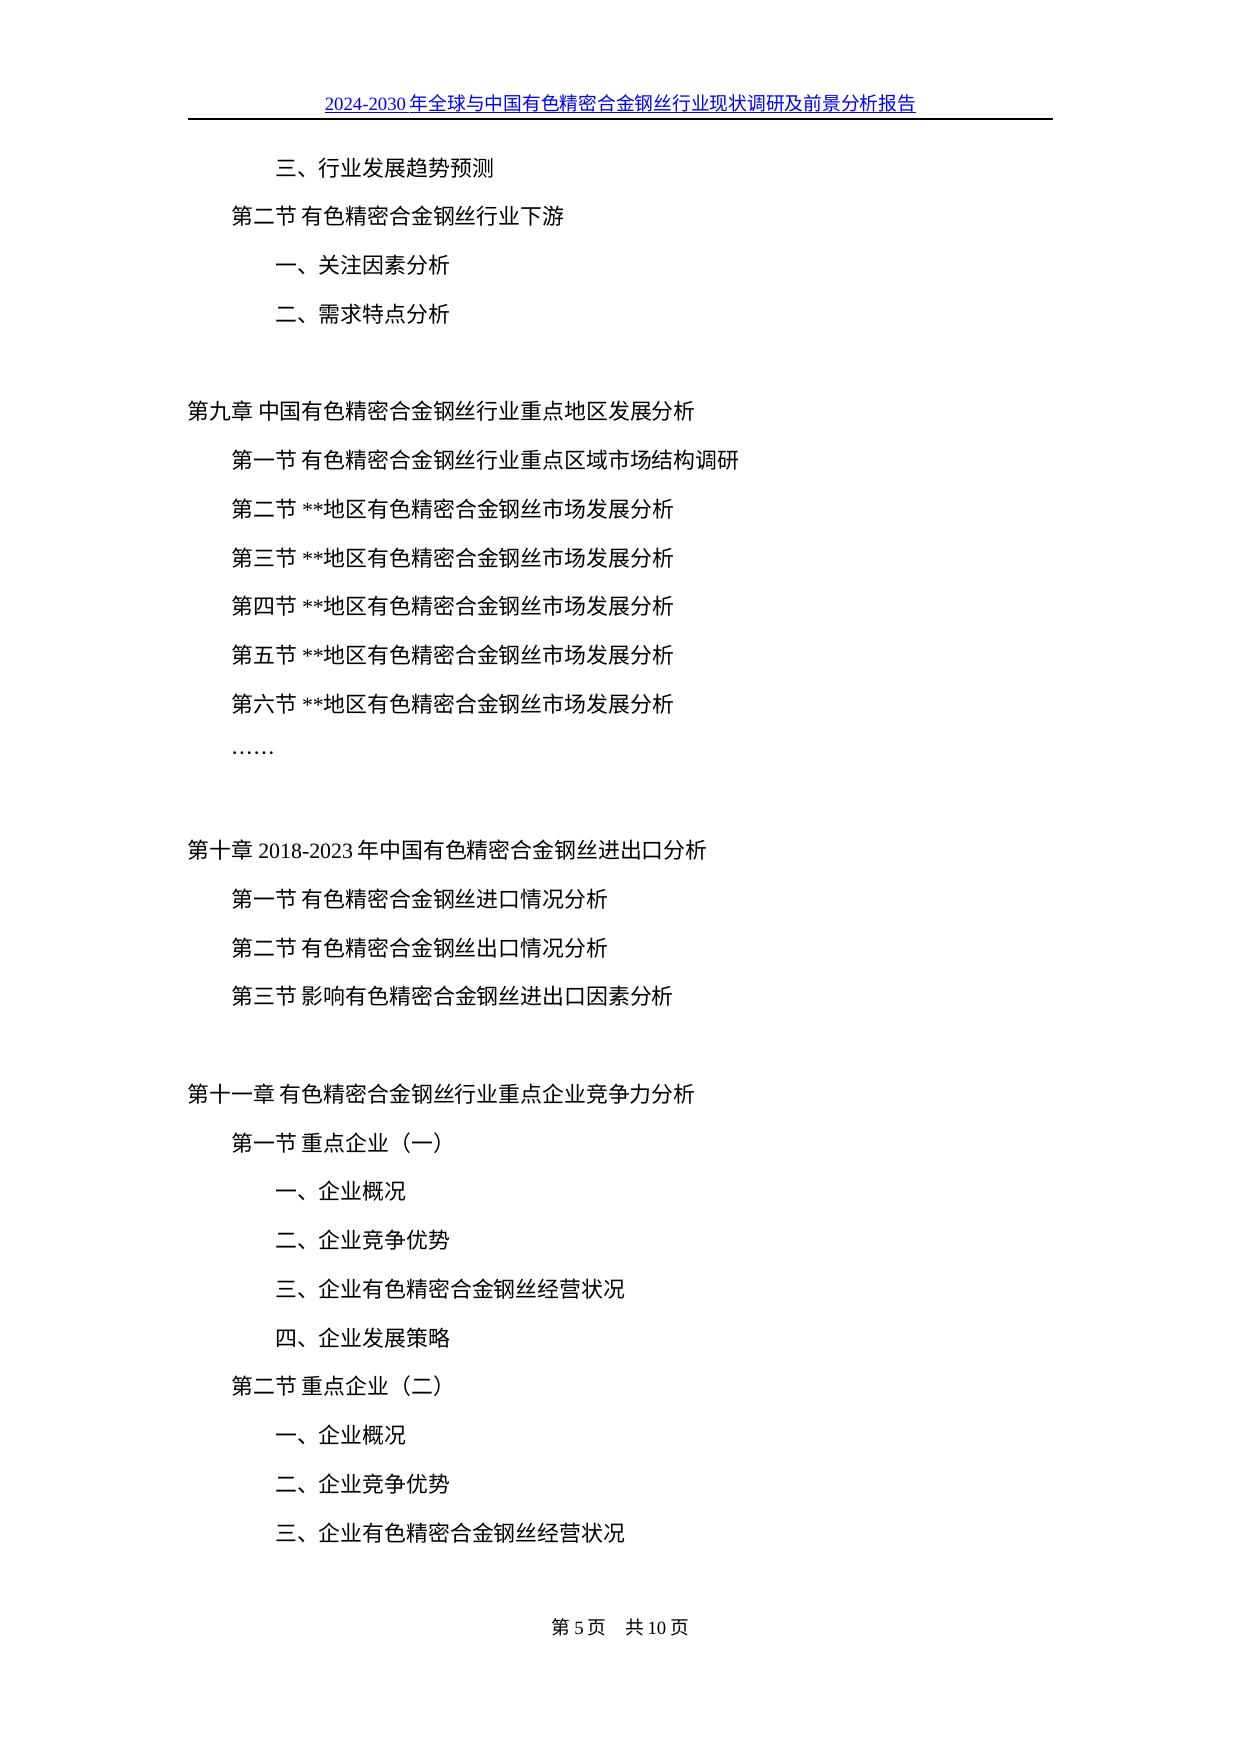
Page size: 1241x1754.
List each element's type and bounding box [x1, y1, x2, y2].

text [187, 150, 1053, 1548]
